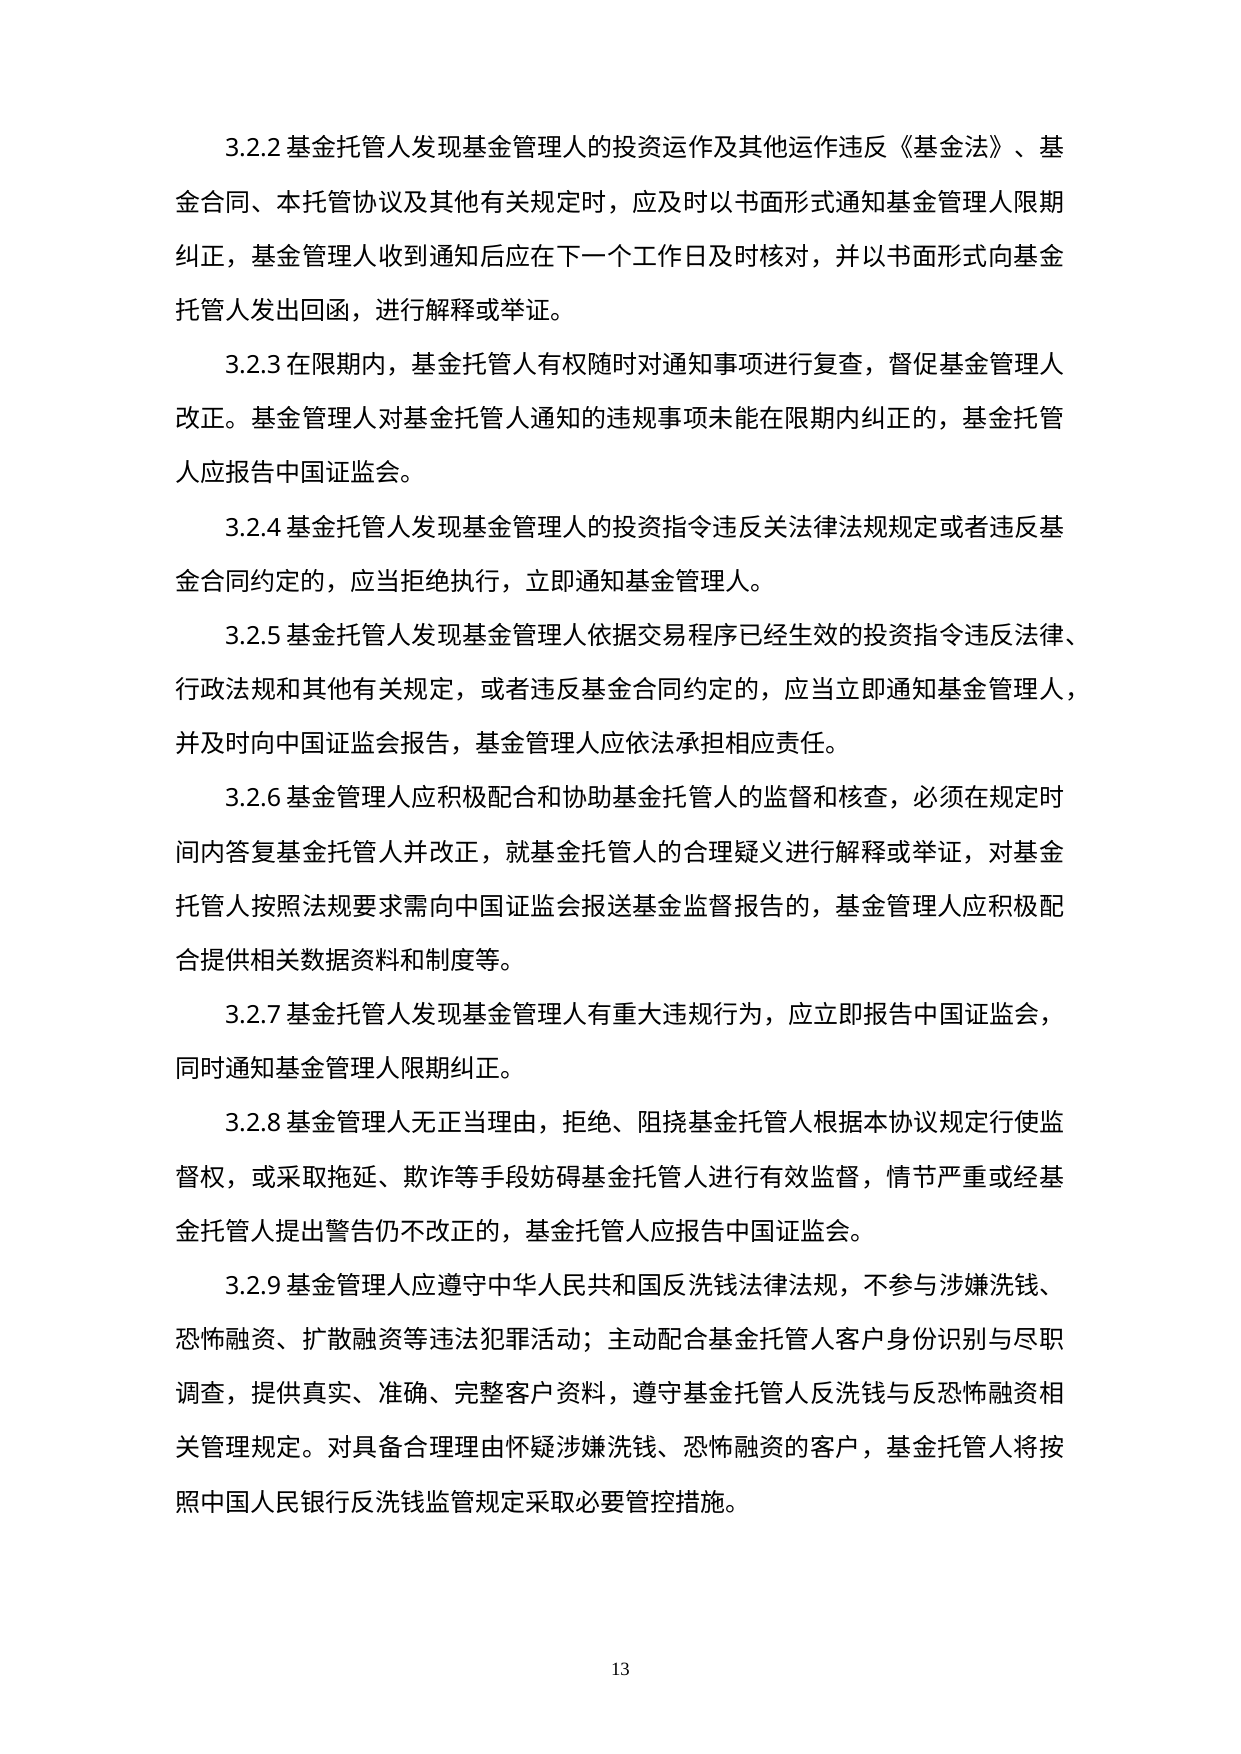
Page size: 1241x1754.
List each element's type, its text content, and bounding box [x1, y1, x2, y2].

text 3.2.4基金托管人发现基金管理人的投资指令违反关法律法规规定或者违反基金合同约定的，应当拒绝执行，立即通知基金管理人。 [175, 493, 1065, 601]
text 3.2.3在限期内，基金托管人有权随时对通知事项进行复查，督促基金管理人改正。基金管理人对基金托管人通知的违规事项未能在限期内纠正的，基金托管人应报告中国证监会。 [175, 330, 1065, 493]
text 3.2.7基金托管人发现基金管理人有重大违规行为，应立即报告中国证监会，同时通知基金管理人限期纠正。 [175, 980, 1065, 1088]
text 3.2.8基金管理人无正当理由，拒绝、阻挠基金托管人根据本协议规定行使监督权，或采取拖延、欺诈等手段妨碍基金托管人进行有效监督，情节严重或经基金托管人提出警告仍不改正的，基金托管人应报告中国证监会。 [175, 1088, 1065, 1251]
text 3.2.2基金托管人发现基金管理人的投资运作及其他运作违反《基金法》、基金合同、本托管协议及其他有关规定时，应及时以书面形式通知基金管理人限期纠正，基金管理人收到通知后应在下一个工作日及时核对，并以书面形式向基金托管人发出回函，进行解释或举证。 [175, 113, 1065, 330]
text 3.2.9基金管理人应遵守中华人民共和国反洗钱法律法规，不参与涉嫌洗钱、恐怖融资、扩散融资等违法犯罪活动；主动配合基金托管人客户身份识别与尽职调查，提供真实、准确、完整客户资料，遵守基金托管人反洗钱与反恐怖融资相关管理规定。对具备合理理由怀疑涉嫌洗钱、恐怖融资的客户，基金托管人将按照中国人民银行反洗钱监管规定采取必要管控措施。 [175, 1251, 1065, 1522]
text 3.2.5基金托管人发现基金管理人依据交易程序已经生效的投资指令违反法律、行政法规和其他有关规定，或者违反基金合同约定的，应当立即通知基金管理人，并及时向中国证监会报告，基金管理人应依法承担相应责任。 [175, 601, 1065, 763]
text 3.2.6基金管理人应积极配合和协助基金托管人的监督和核查，必须在规定时间内答复基金托管人并改正，就基金托管人的合理疑义进行解释或举证，对基金托管人按照法规要求需向中国证监会报送基金监督报告的，基金管理人应积极配合提供相关数据资料和制度等。 [175, 763, 1065, 980]
